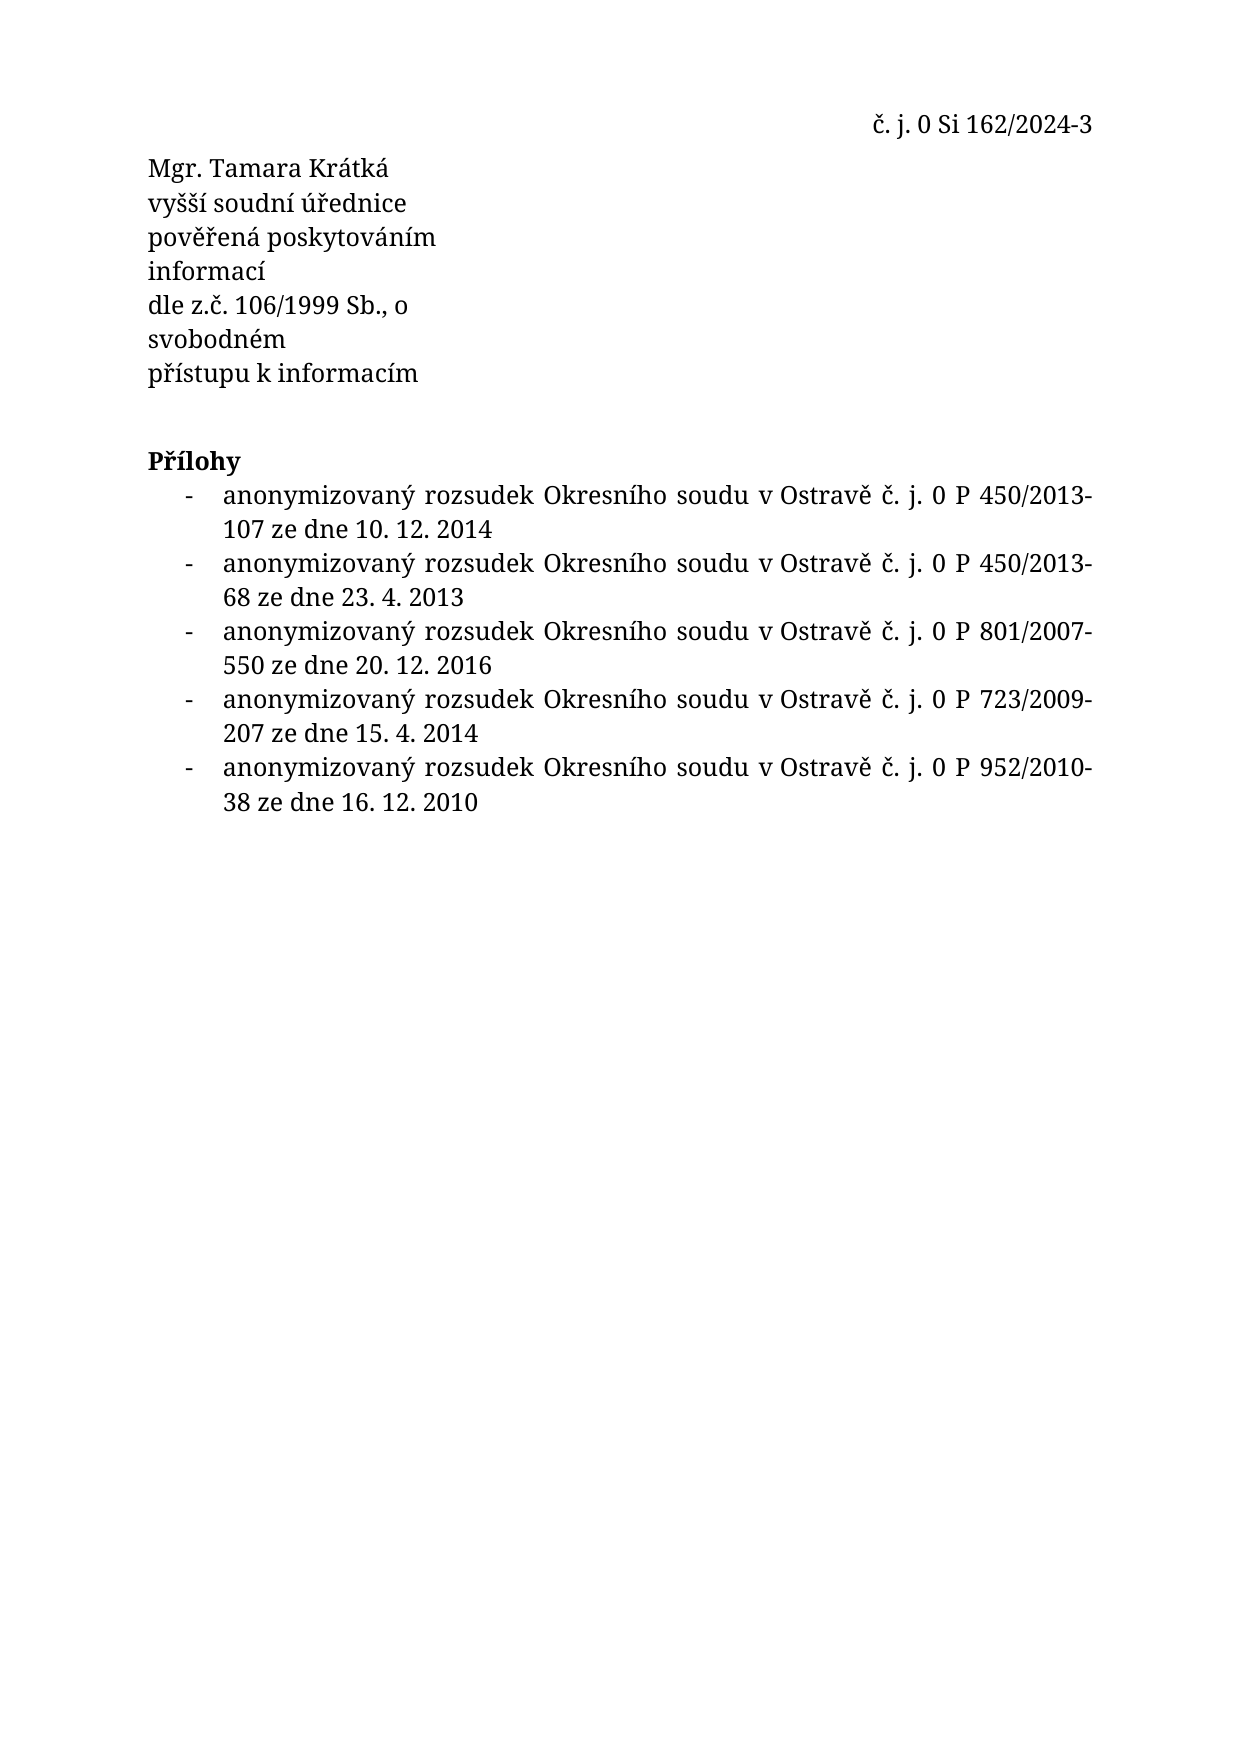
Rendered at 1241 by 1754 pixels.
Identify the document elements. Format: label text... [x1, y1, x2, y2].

list anonymizovaný rozsudek Okresního soudu v Ostravě č. j. 0 P 723/2009-207 ze dne 15. 4. 2014 [185, 682, 1093, 750]
table_header Mgr. Tamara Krátká [136, 151, 558, 185]
table_cell dle z.č. 106/1999 Sb., o svobodném [136, 288, 558, 356]
table_cell pověřená poskytováním informací [136, 219, 558, 287]
list anonymizovaný rozsudek Okresního soudu v Ostravě č. j. 0 P 450/2013-107 ze dne 10. 12. 2014 [185, 478, 1093, 546]
table_cell vyšší soudní úřednice [136, 185, 558, 219]
table_cell přístupu k informacím [136, 356, 558, 389]
list anonymizovaný rozsudek Okresního soudu v Ostravě č. j. 0 P 801/2007-550 ze dne 20. 12. 2016 [185, 614, 1093, 682]
list anonymizovaný rozsudek Okresního soudu v Ostravě č. j. 0 P 450/2013-68 ze dne 23. 4. 2013 [185, 546, 1093, 614]
list anonymizovaný rozsudek Okresního soudu v Ostravě č. j. 0 P 952/2010-38 ze dne 16. 12. 2010 [185, 750, 1093, 818]
text Přílohy [148, 443, 1093, 478]
